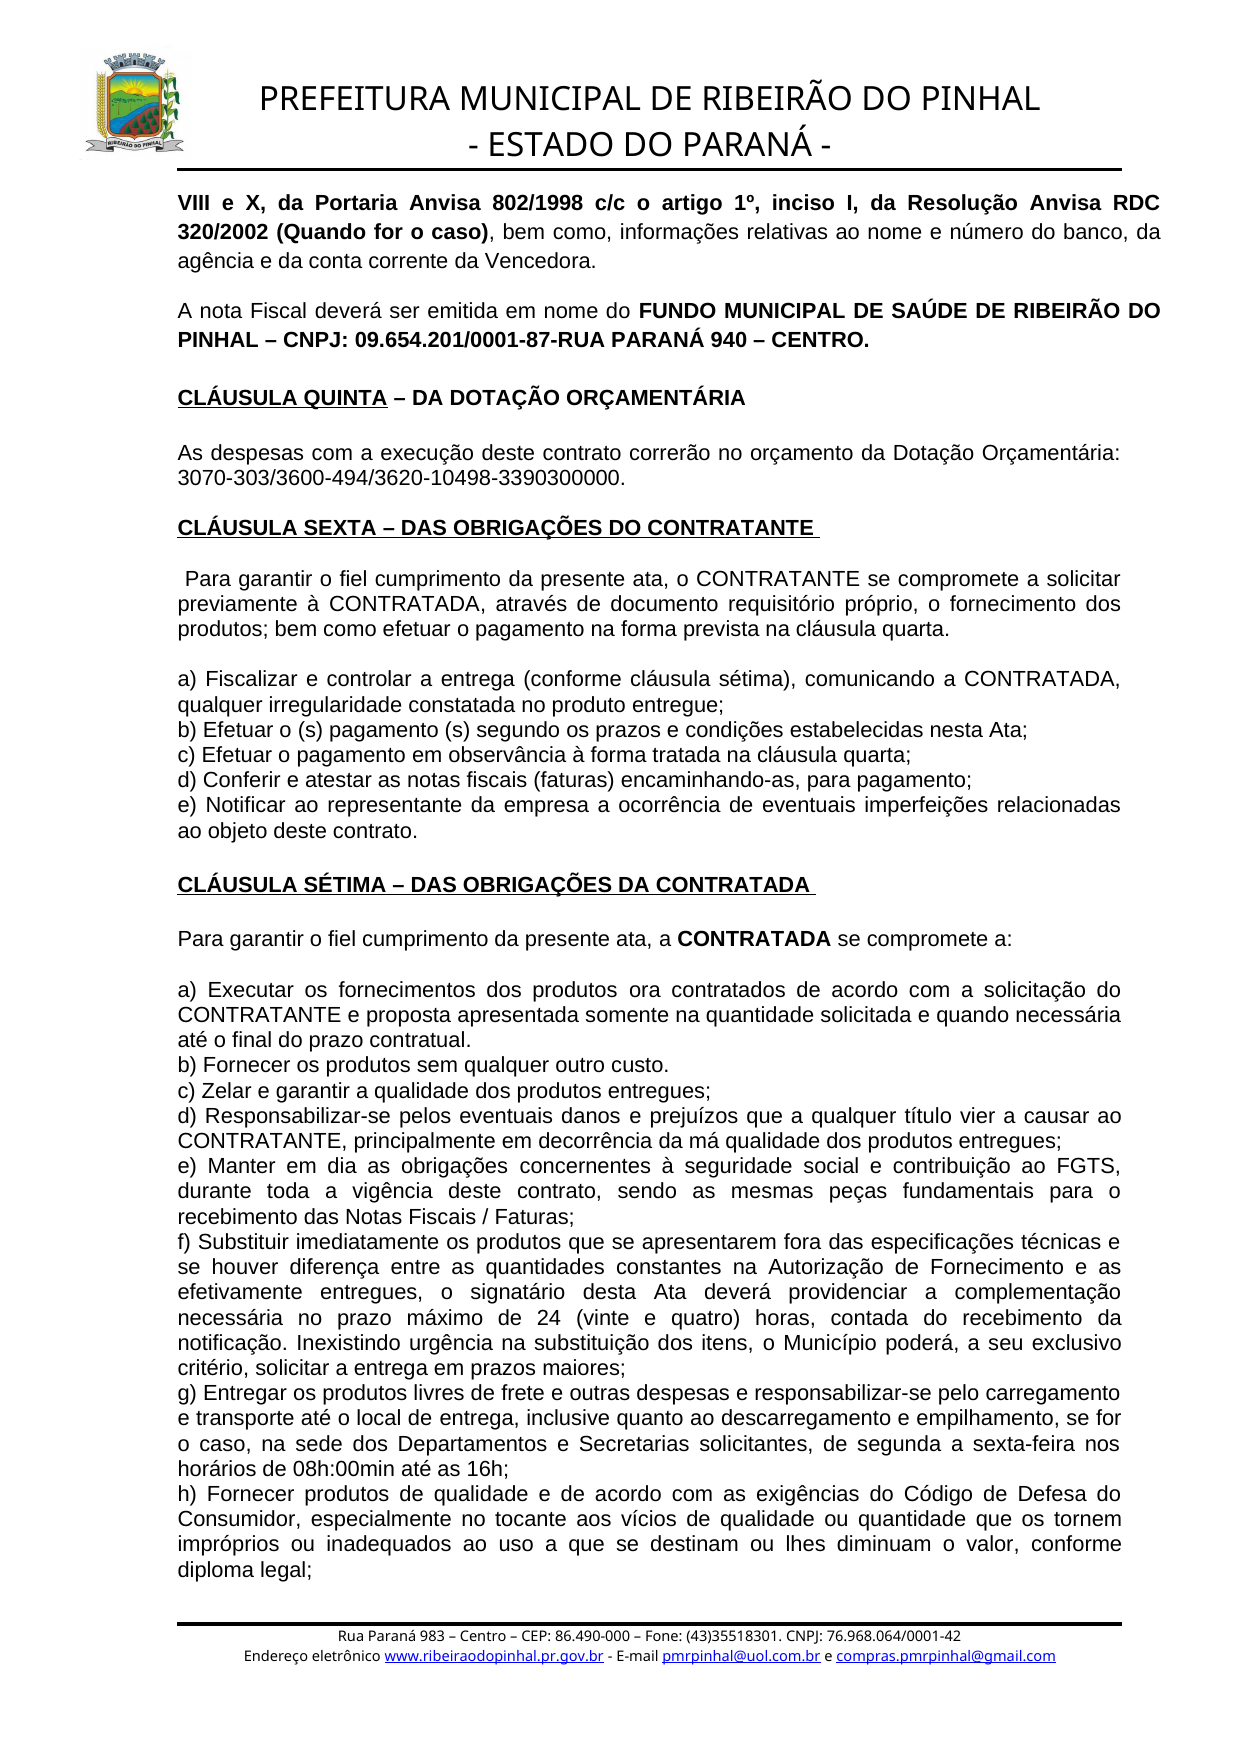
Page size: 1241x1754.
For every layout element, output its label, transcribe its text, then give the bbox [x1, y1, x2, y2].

text e) Notificar ao representante da empresa a ocorrência de eventuais imperfeições relacionadas ao objeto deste contrato. [177, 792, 1122, 843]
text f) Substituir imediatamente os produtos que se apresentarem fora das especificações técnicas e se houver diferença entre as quantidades constantes na Autorização de Fornecimento e as efetivamente entregues, o signatário desta Ata deverá providenciar a complementação necessária no prazo máximo de 24 (vinte e quatro) horas, contada do recebimento da notificação. Inexistindo urgência na substituição dos itens, o Município poderá, a seu exclusivo critério, solicitar a entrega em prazos maiores; [177, 1229, 1122, 1380]
text a) Fiscalizar e controlar a entrega (conforme cláusula sétima), comunicando a CONTRATADA, qualquer irregularidade constatada no produto entregue; [177, 666, 1122, 717]
text Para garantir o fiel cumprimento da presente ata, a CONTRATADA se compromete a: [177, 926, 1122, 951]
text e) Manter em dia as obrigações concernentes à seguridade social e contribuição ao FGTS, durante toda a vigência deste contrato, sendo as mesmas peças fundamentais para o recebimento das Notas Fiscais / Faturas; [177, 1153, 1122, 1229]
text b) Efetuar o (s) pagamento (s) segundo os prazos e condições estabelecidas nesta Ata; [177, 717, 1122, 742]
text d) Conferir e atestar as notas fiscais (faturas) encaminhando-as, para pagamento; [177, 767, 1122, 792]
text A nota Fiscal deverá ser emitida em nome do FUNDO MUNICIPAL DE SAÚDE DE RIBEIRÃO DO PINHAL – CNPJ: 09.654.201/0001-87-RUA PARANÁ 940 – CENTRO. [177, 298, 1161, 352]
text c) Zelar e garantir a qualidade dos produtos entregues; [177, 1077, 1122, 1103]
text CLÁUSULA SÉTIMA – DAS OBRIGAÇÕES DA CONTRATADA [177, 872, 1122, 897]
text c) Efetuar o pagamento em observância à forma tratada na cláusula quarta; [177, 742, 1122, 767]
text Para garantir o fiel cumprimento da presente ata, o CONTRATANTE se compromete a solicitar previamente à CONTRATADA, através de documento requisitório próprio, o fornecimento dos produtos; bem como efetuar o pagamento na forma prevista na cláusula quarta. [177, 565, 1122, 641]
text CLÁUSULA QUINTA – DA DOTAÇÃO ORÇAMENTÁRIA [177, 385, 1122, 410]
text CLÁUSULA SEXTA – DAS OBRIGAÇÕES DO CONTRATANTE [177, 515, 1122, 540]
text d) Responsabilizar-se pelos eventuais danos e prejuízos que a qualquer título vier a causar ao CONTRATANTE, principalmente em decorrência da má qualidade dos produtos entregues; [177, 1103, 1122, 1153]
picture [79, 45, 192, 160]
text As despesas com a execução deste contrato correrão no orçamento da Dotação Orçamentária: 3070-303/3600-494/3620-10498-3390300000. [177, 439, 1122, 490]
text g) Entregar os produtos livres de frete e outras despesas e responsabilizar-se pelo carregamento e transporte até o local de entrega, inclusive quanto ao descarregamento e empilhamento, se for o caso, na sede dos Departamentos e Secretarias solicitantes, de segunda a sexta-feira nos horários de 08h:00min até as 16h; [177, 1380, 1122, 1481]
text h) Fornecer produtos de qualidade e de acordo com as exigências do Código de Defesa do Consumidor, especialmente no tocante aos vícios de qualidade ou quantidade que os tornem impróprios ou inadequados ao uso a que se destinam ou lhes diminuam o valor, conforme diploma legal; [177, 1481, 1122, 1582]
text b) Fornecer os produtos sem qualquer outro custo. [177, 1052, 1122, 1077]
text a) Executar os fornecimentos dos produtos ora contratados de acordo com a solicitação do CONTRATANTE e proposta apresentada somente na quantidade solicitada e quando necessária até o final do prazo contratual. [177, 977, 1122, 1052]
